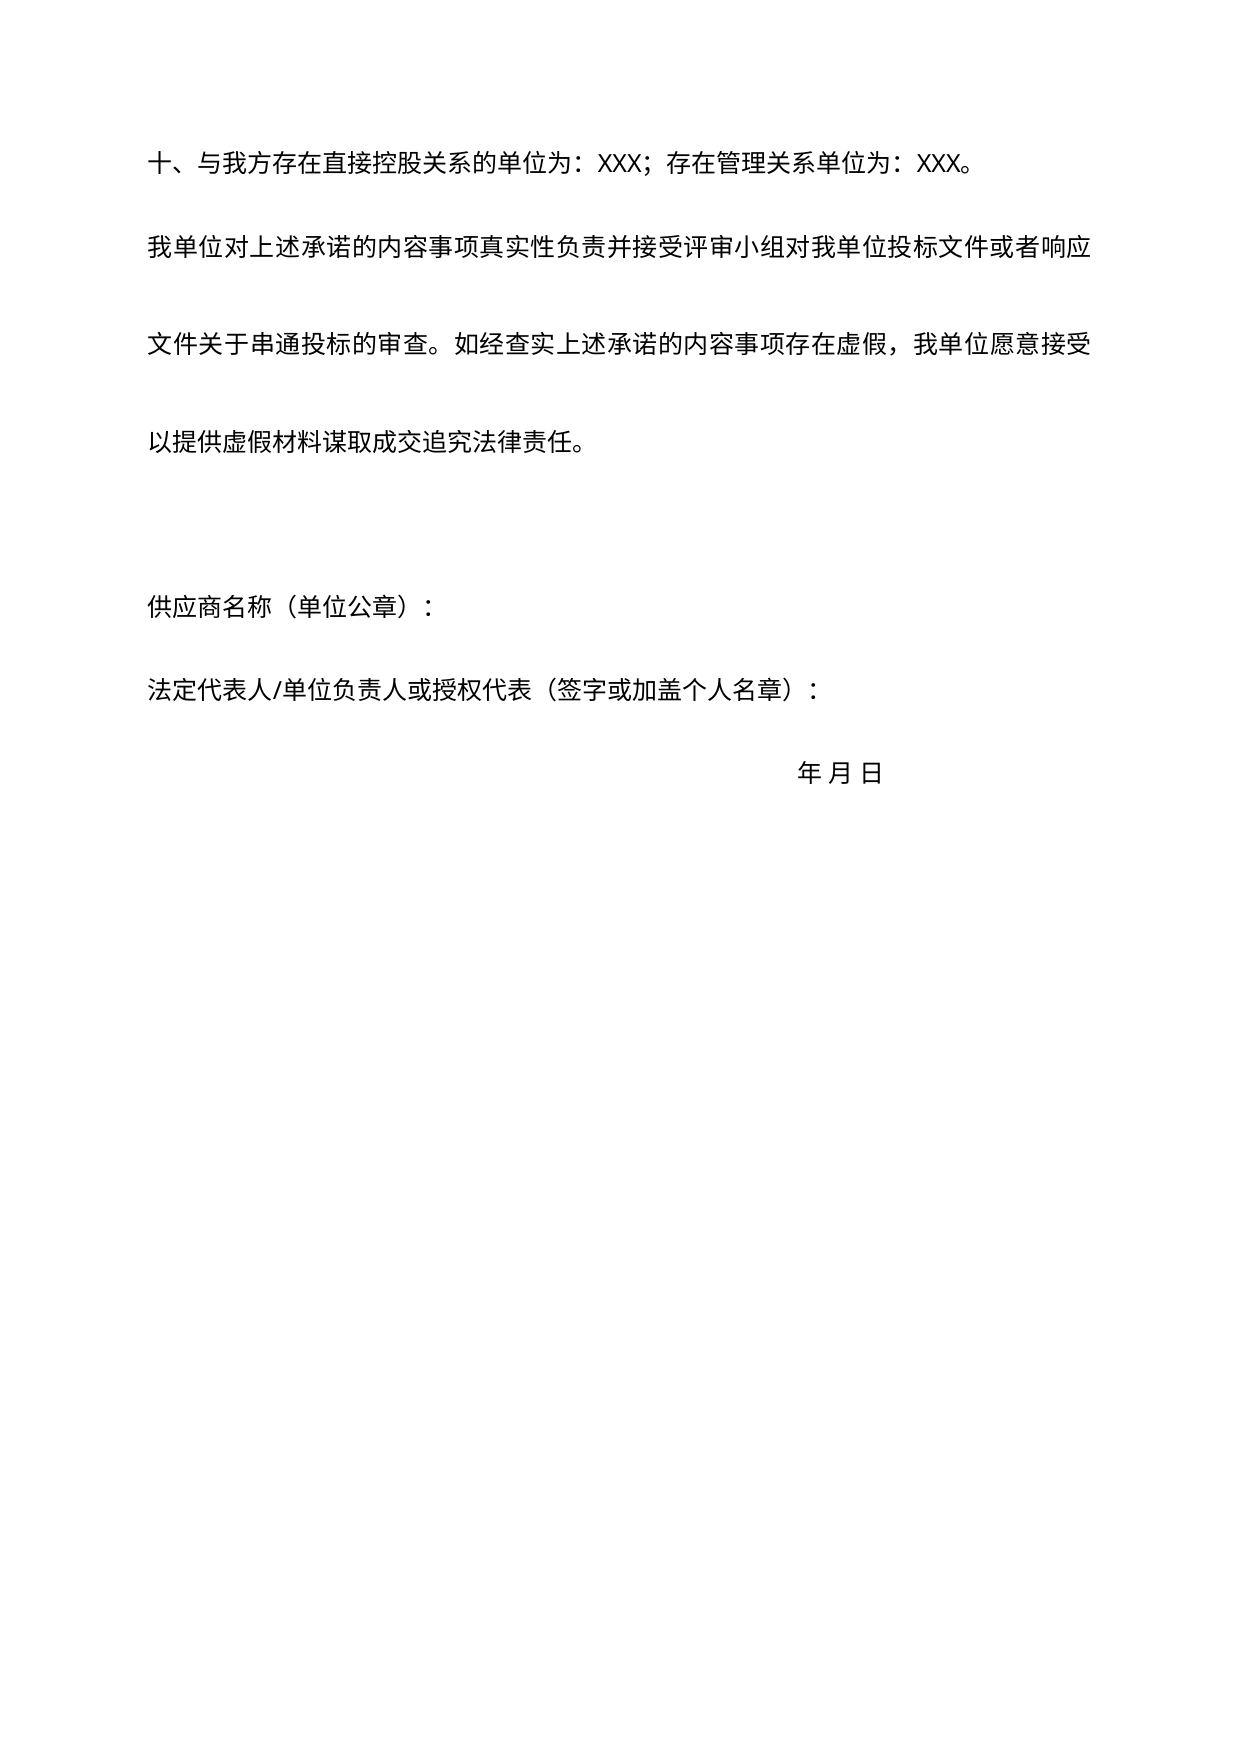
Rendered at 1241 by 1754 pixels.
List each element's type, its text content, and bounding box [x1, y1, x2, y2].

text 十、与我方存在直接控股关系的单位为：XXX；存在管理关系单位为：XXX。 [148, 129, 1093, 194]
text 年 月 日 [148, 739, 1093, 804]
text 法定代表人/单位负责人或授权代表（签字或加盖个人名章）： [148, 656, 1093, 721]
text 供应商名称（单位公章）： [148, 573, 1093, 638]
text 我单位对上述承诺的内容事项真实性负责并接受评审小组对我单位投标文件或者响应文件关于串通投标的审查。如经查实上述承诺的内容事项存在虚假，我单位愿意接受以提供虚假材料谋取成交追究法律责任。 [148, 213, 1093, 473]
